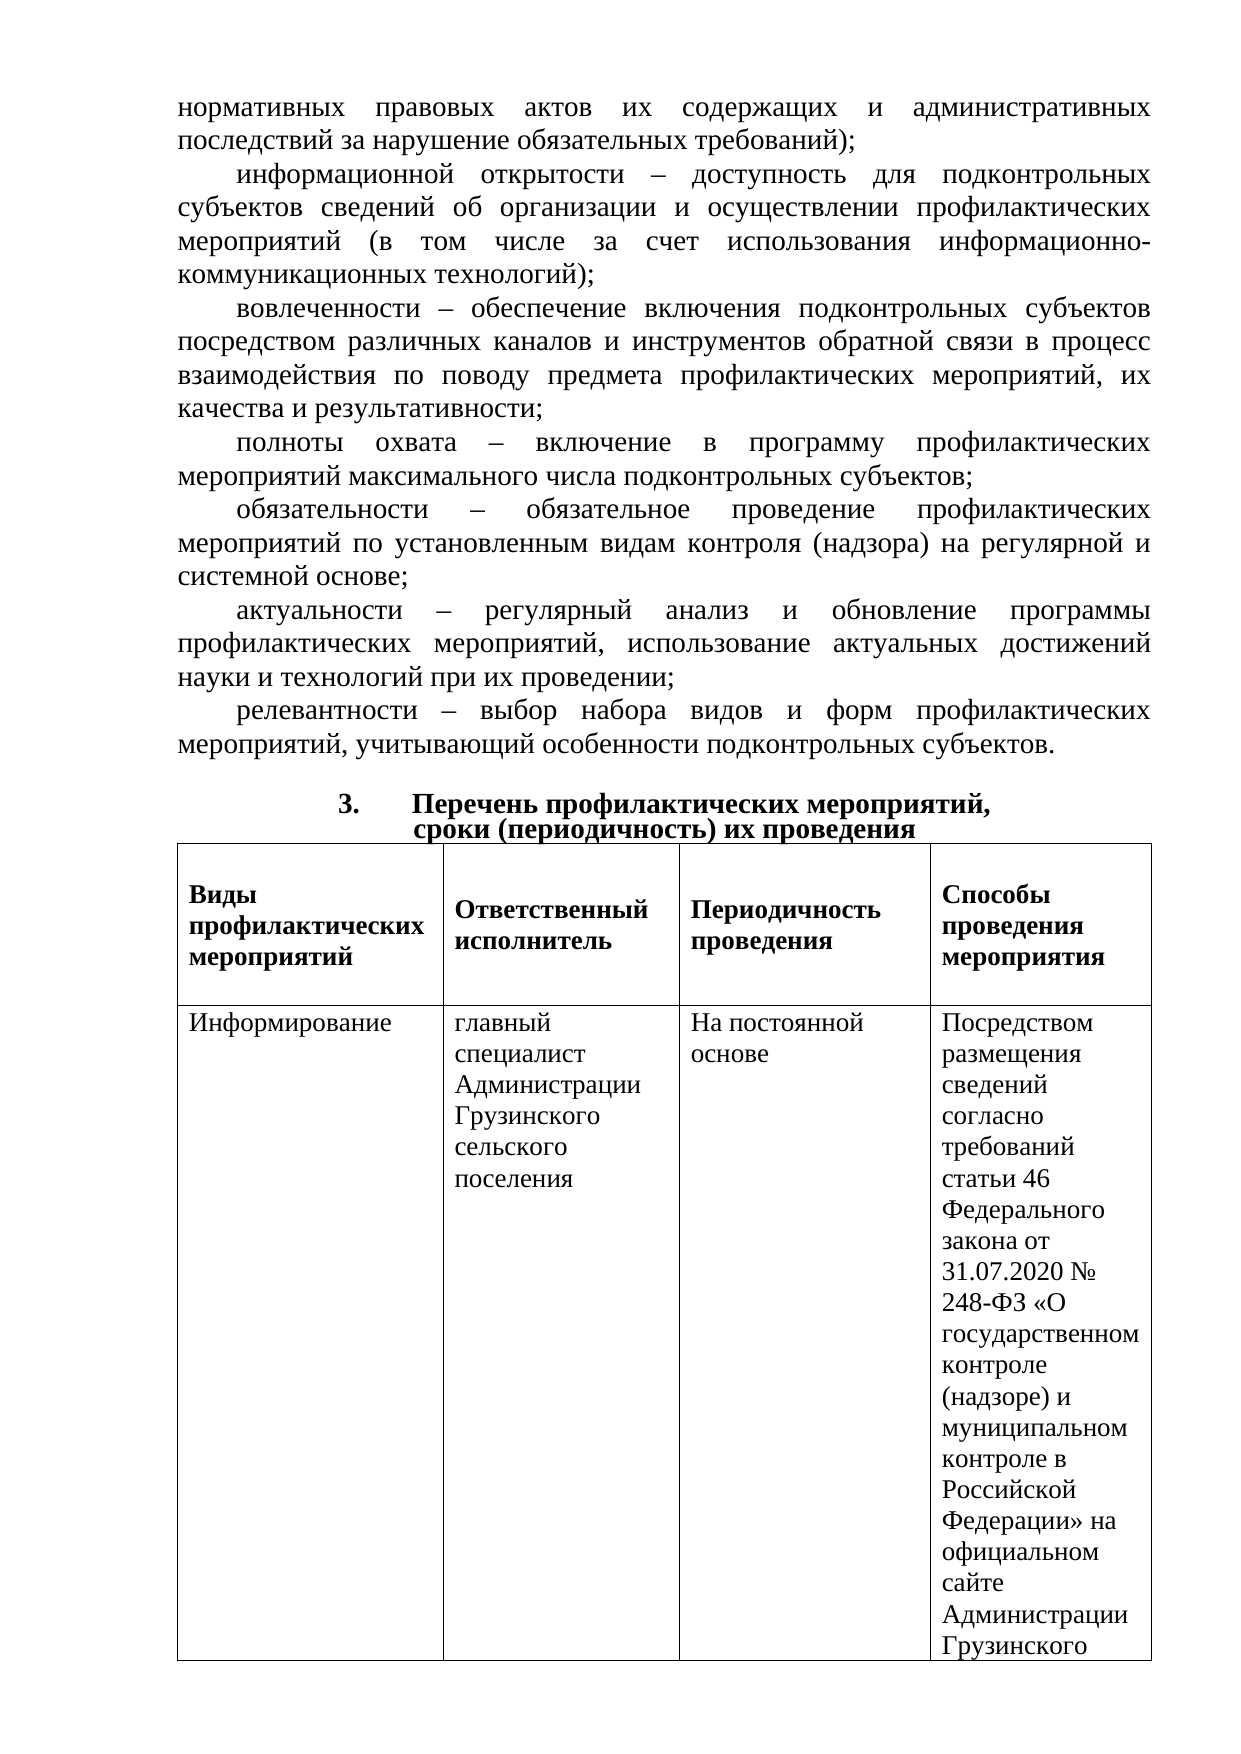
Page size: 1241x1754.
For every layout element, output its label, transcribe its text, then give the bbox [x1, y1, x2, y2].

list сроки (периодичность) их проведения [502, 818, 711, 843]
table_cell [680, 1006, 930, 1660]
list Перечень профилактических мероприятий, [177, 793, 600, 818]
text актуальности – регулярный анализ и обновление программы профилактических мероприятий, использование актуальных достижений науки и технологий при их проведении; [177, 592, 1152, 692]
text вовлеченности – обеспечение включения подконтрольных субъектов посредством различных каналов и инструментов обратной связи в процесс взаимодействия по поводу предмета профилактических мероприятий, их качества и результативности; [177, 290, 1152, 424]
list сроки (периодичность) их проведения [708, 818, 1152, 843]
list сроки (периодичность) их проведения [177, 818, 504, 843]
text обязательности – обязательное проведение профилактических мероприятий по установленным видам контроля (надзора) на регулярной и системной основе; [177, 491, 1152, 592]
text релевантности – выбор набора видов и форм профилактических мероприятий, учитывающий особенности подконтрольных субъектов. [177, 692, 1152, 759]
list Перечень профилактических мероприятий, [604, 793, 1152, 818]
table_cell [444, 1006, 679, 1660]
table_header Виды профилактических мероприятий [178, 844, 443, 1005]
text информационной открытости – доступность для подконтрольных субъектов сведений об организации и осуществлении профилактических мероприятий (в том числе за счет использования информационно-коммуникационных технологий); [177, 156, 1152, 290]
table_header Способы проведения мероприятия [931, 844, 1151, 1005]
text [177, 89, 1152, 156]
table_header Ответственный исполнитель [444, 844, 679, 1005]
table_cell Информирование [178, 1006, 443, 1660]
table_header Периодичность проведения [680, 844, 930, 1005]
text полноты охвата – включение в программу профилактических мероприятий максимального числа подконтрольных субъектов; [177, 424, 1152, 491]
